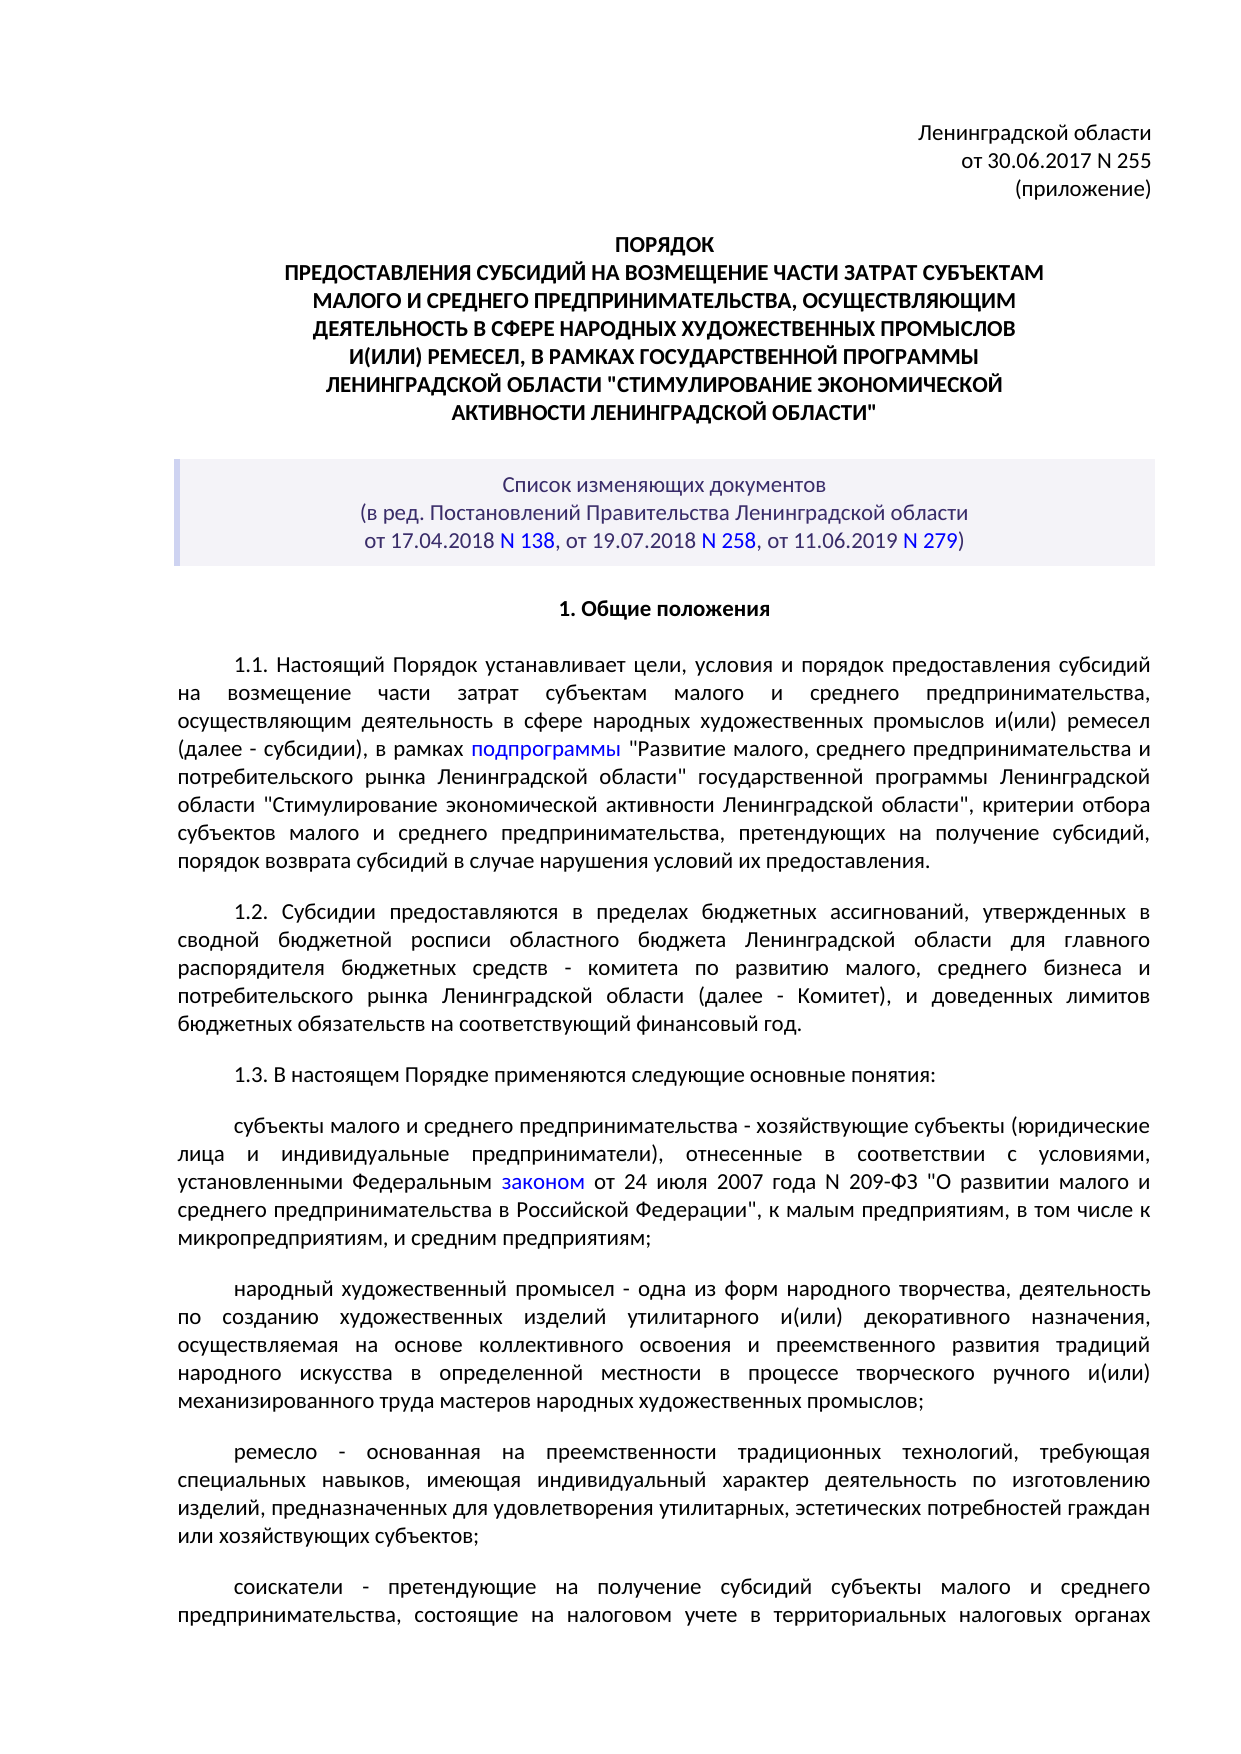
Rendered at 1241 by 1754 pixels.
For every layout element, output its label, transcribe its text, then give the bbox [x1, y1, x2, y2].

text от 30.06.2017 N 255 [177, 146, 1152, 174]
title ЛЕНИНГРАДСКОЙ ОБЛАСТИ "СТИМУЛИРОВАНИЕ ЭКОНОМИЧЕСКОЙ [177, 370, 1152, 398]
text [177, 1572, 1152, 1628]
title ПОРЯДОК [177, 230, 1152, 258]
table_header Список изменяющих документов (в ред. Постановлений Правительства Ленинградской области от 17.04.2018 N 138, от 19.07.2018 N 258, от 11.06.2019 N 279) [180, 459, 1149, 566]
text (приложение) [177, 174, 1152, 202]
title МАЛОГО И СРЕДНЕГО ПРЕДПРИНИМАТЕЛЬСТВА, ОСУЩЕСТВЛЯЮЩИМ [177, 286, 1152, 314]
text 1.3. В настоящем Порядке применяются следующие основные понятия: [177, 1060, 1152, 1088]
title ДЕЯТЕЛЬНОСТЬ В СФЕРЕ НАРОДНЫХ ХУДОЖЕСТВЕННЫХ ПРОМЫСЛОВ [177, 314, 1152, 342]
title И(ИЛИ) РЕМЕСЕЛ, В РАМКАХ ГОСУДАРСТВЕННОЙ ПРОГРАММЫ [177, 342, 1152, 370]
title ПРЕДОСТАВЛЕНИЯ СУБСИДИЙ НА ВОЗМЕЩЕНИЕ ЧАСТИ ЗАТРАТ СУБЪЕКТАМ [177, 258, 1152, 286]
title 1. Общие положения [177, 594, 1152, 622]
text 1.2. Субсидии предоставляются в пределах бюджетных ассигнований, утвержденных в сводной бюджетной росписи областного бюджета Ленинградской области для главного распорядителя бюджетных средств - комитета по развитию малого, среднего бизнеса и потребительского рынка Ленинградской области (далее - Комитет), и доведенных лимитов бюджетных обязательств на соответствующий финансовый год. [177, 897, 1152, 1037]
text народный художественный промысел - одна из форм народного творчества, деятельность по созданию художественных изделий утилитарного и(или) декоративного назначения, осуществляемая на основе коллективного освоения и преемственного развития традиций народного искусства в определенной местности в процессе творческого ручного и(или) механизированного труда мастеров народных художественных промыслов; [177, 1274, 1152, 1414]
text субъекты малого и среднего предпринимательства - хозяйствующие субъекты (юридические лица и индивидуальные предприниматели), отнесенные в соответствии с условиями, установленными Федеральным законом от 24 июля 2007 года N 209-ФЗ "О развитии малого и среднего предпринимательства в Российской Федерации", к малым предприятиям, в том числе к микропредприятиям, и средним предприятиям; [177, 1111, 1152, 1251]
text Ленинградской области [177, 118, 1152, 146]
text 1.1. Настоящий Порядок устанавливает цели, условия и порядок предоставления субсидий на возмещение части затрат субъектам малого и среднего предпринимательства, осуществляющим деятельность в сфере народных художественных промыслов и(или) ремесел (далее - субсидии), в рамках подпрограммы "Развитие малого, среднего предпринимательства и потребительского рынка Ленинградской области" государственной программы Ленинградской области "Стимулирование экономической активности Ленинградской области", критерии отбора субъектов малого и среднего предпринимательства, претендующих на получение субсидий, порядок возврата субсидий в случае нарушения условий их предоставления. [177, 650, 1152, 874]
title АКТИВНОСТИ ЛЕНИНГРАДСКОЙ ОБЛАСТИ" [177, 398, 1152, 426]
text ремесло - основанная на преемственности традиционных технологий, требующая специальных навыков, имеющая индивидуальный характер деятельность по изготовлению изделий, предназначенных для удовлетворения утилитарных, эстетических потребностей граждан или хозяйствующих субъектов; [177, 1437, 1152, 1549]
